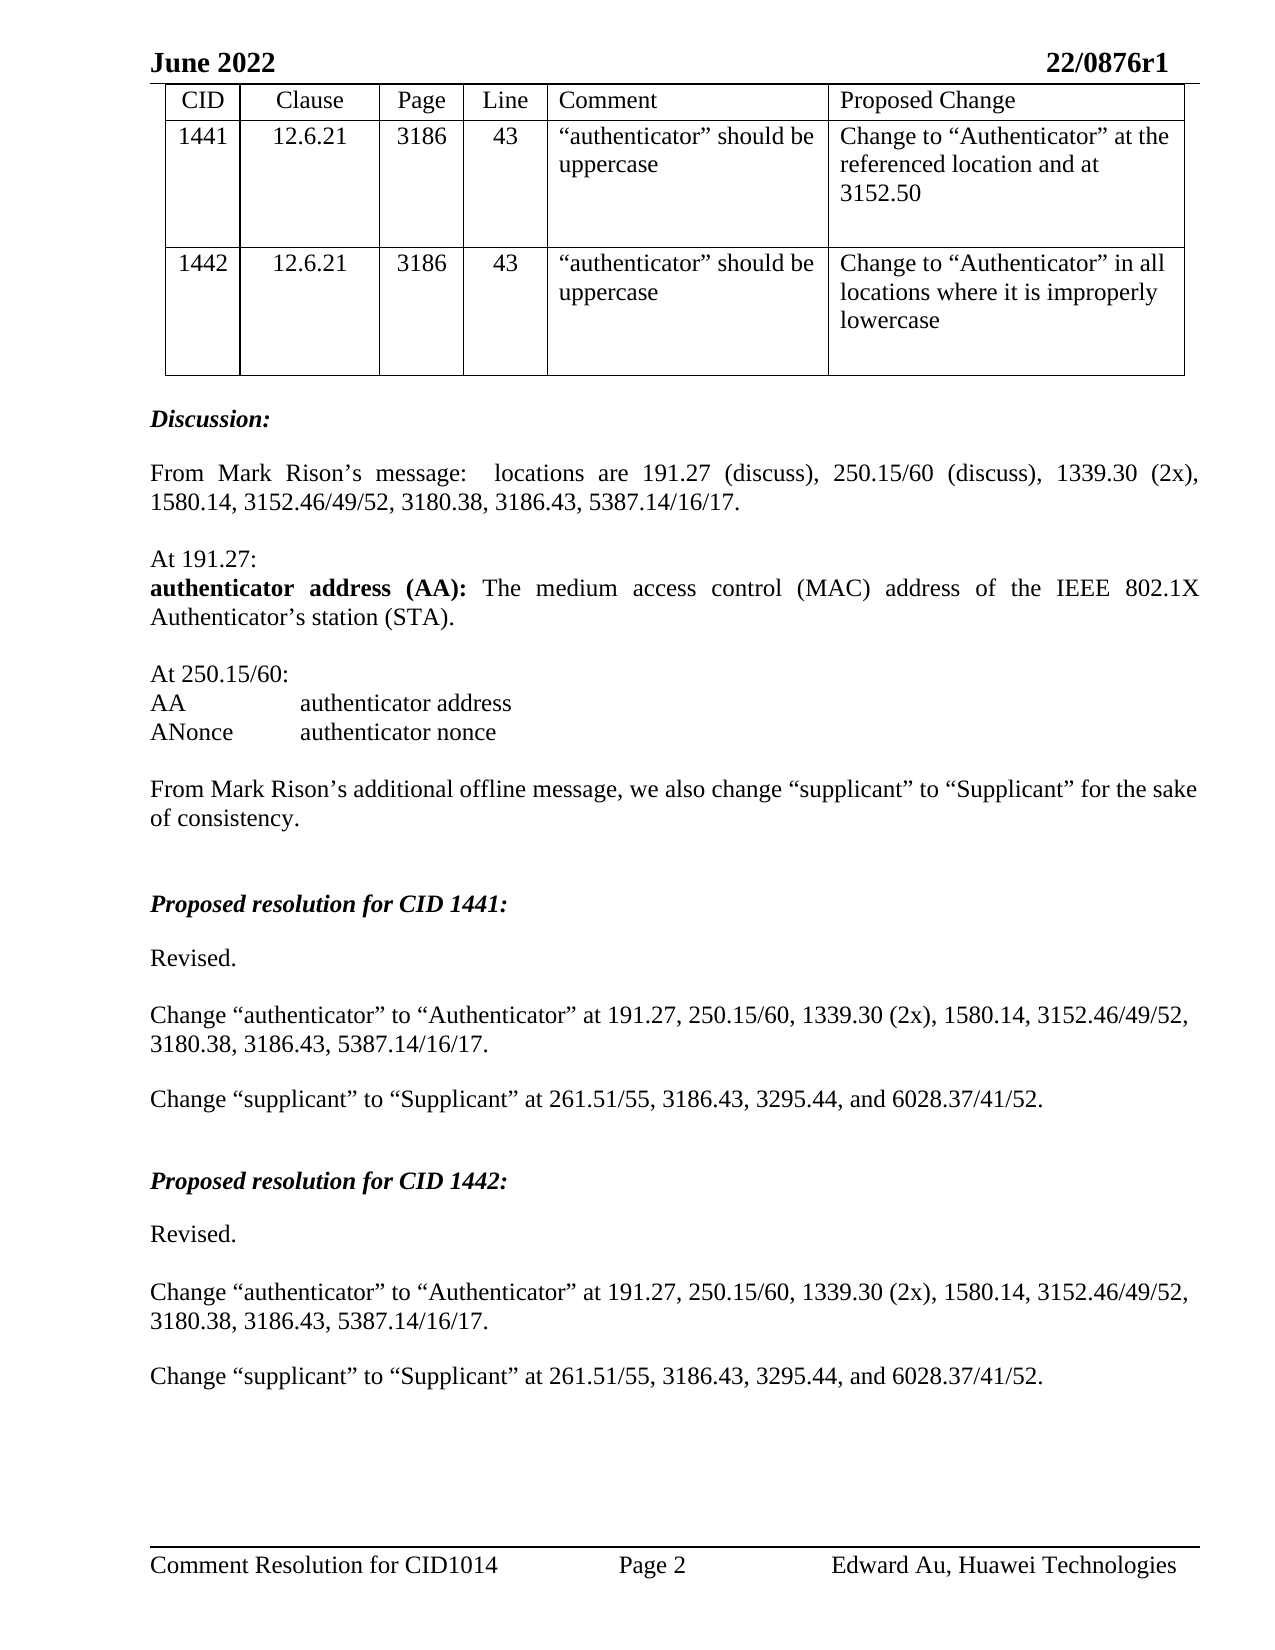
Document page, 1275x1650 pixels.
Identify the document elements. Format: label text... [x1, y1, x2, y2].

text Discussion: [150, 404, 1200, 433]
text Change “supplicant” to “Supplicant” at 261.51/55, 3186.43, 3295.44, and 6028.37/41/52. [150, 1361, 1200, 1390]
table_cell Change to “Authenticator” at the referenced location and at 3152.50 [829, 121, 1184, 247]
text At 191.27: [150, 544, 1200, 573]
text From Mark Rison’s additional offline message, we also change “supplicant” to “Supplicant” for the sake of consistency. [150, 774, 1200, 832]
text ANonce authenticator nonce [150, 717, 1200, 746]
table_cell 1442 [166, 248, 239, 374]
table_cell 43 [464, 248, 547, 374]
table_cell Change to “Authenticator” in all locations where it is improperly lowercase [829, 248, 1184, 374]
text AA authenticator address [150, 688, 1200, 717]
table_header Clause [241, 85, 379, 120]
text Revised. [150, 1219, 1200, 1248]
table_header Comment [548, 85, 828, 120]
text authenticator address (AA): The medium access control (MAC) address of the IEEE 802.1X Authenticator’s station (STA). [150, 573, 1200, 631]
table_cell “authenticator” should be uppercase [548, 121, 828, 247]
text Proposed resolution for CID 1441: [150, 889, 1200, 918]
table_header Page [380, 85, 463, 120]
table_header CID [166, 85, 239, 120]
table_cell 12.6.21 [241, 121, 379, 247]
text From Mark Rison’s message: locations are 191.27 (discuss), 250.15/60 (discuss), 1339.30 (2x), 1580.14, 3152.46/49/52, 3180.38, 3186.43, 5387.14/16/17. [150, 458, 1200, 516]
text Proposed resolution for CID 1442: [150, 1166, 1200, 1194]
table_cell 43 [464, 121, 547, 247]
text Change “supplicant” to “Supplicant” at 261.51/55, 3186.43, 3295.44, and 6028.37/41/52. [150, 1084, 1200, 1113]
table_cell 3186 [380, 248, 463, 374]
text Change “authenticator” to “Authenticator” at 191.27, 250.15/60, 1339.30 (2x), 1580.14, 3152.46/49/52, 3180.38, 3186.43, 5387.14/16/17. [150, 1001, 1200, 1058]
table_cell 3186 [380, 121, 463, 247]
text At 250.15/60: [150, 659, 1200, 688]
text Revised. [150, 943, 1200, 972]
text Change “authenticator” to “Authenticator” at 191.27, 250.15/60, 1339.30 (2x), 1580.14, 3152.46/49/52, 3180.38, 3186.43, 5387.14/16/17. [150, 1277, 1200, 1334]
table_header Proposed Change [829, 85, 1184, 120]
table_cell 1441 [166, 121, 239, 247]
table_cell “authenticator” should be uppercase [548, 248, 828, 374]
table_header Line [464, 85, 547, 120]
table_cell 12.6.21 [241, 248, 379, 374]
